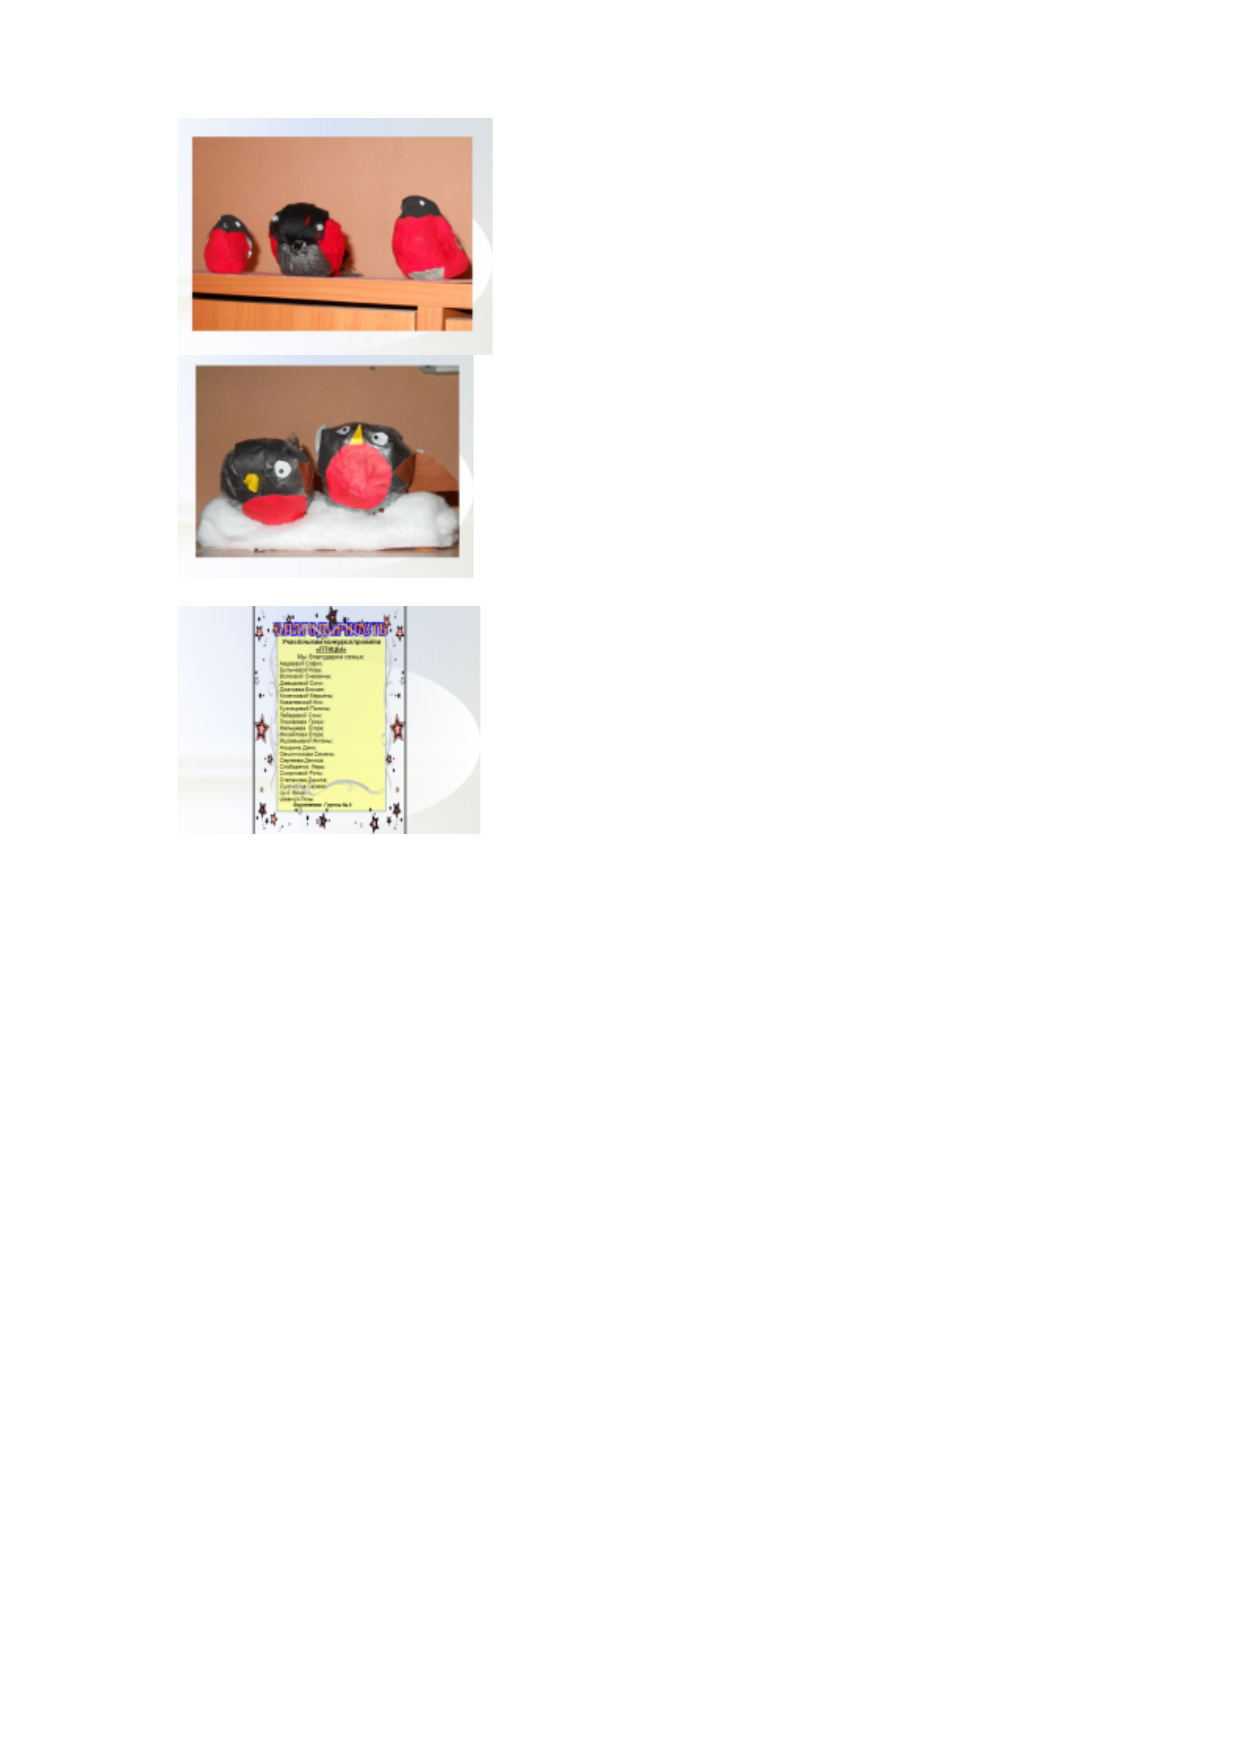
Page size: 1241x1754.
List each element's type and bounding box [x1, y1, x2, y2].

picture [177, 606, 481, 834]
picture [177, 118, 493, 578]
